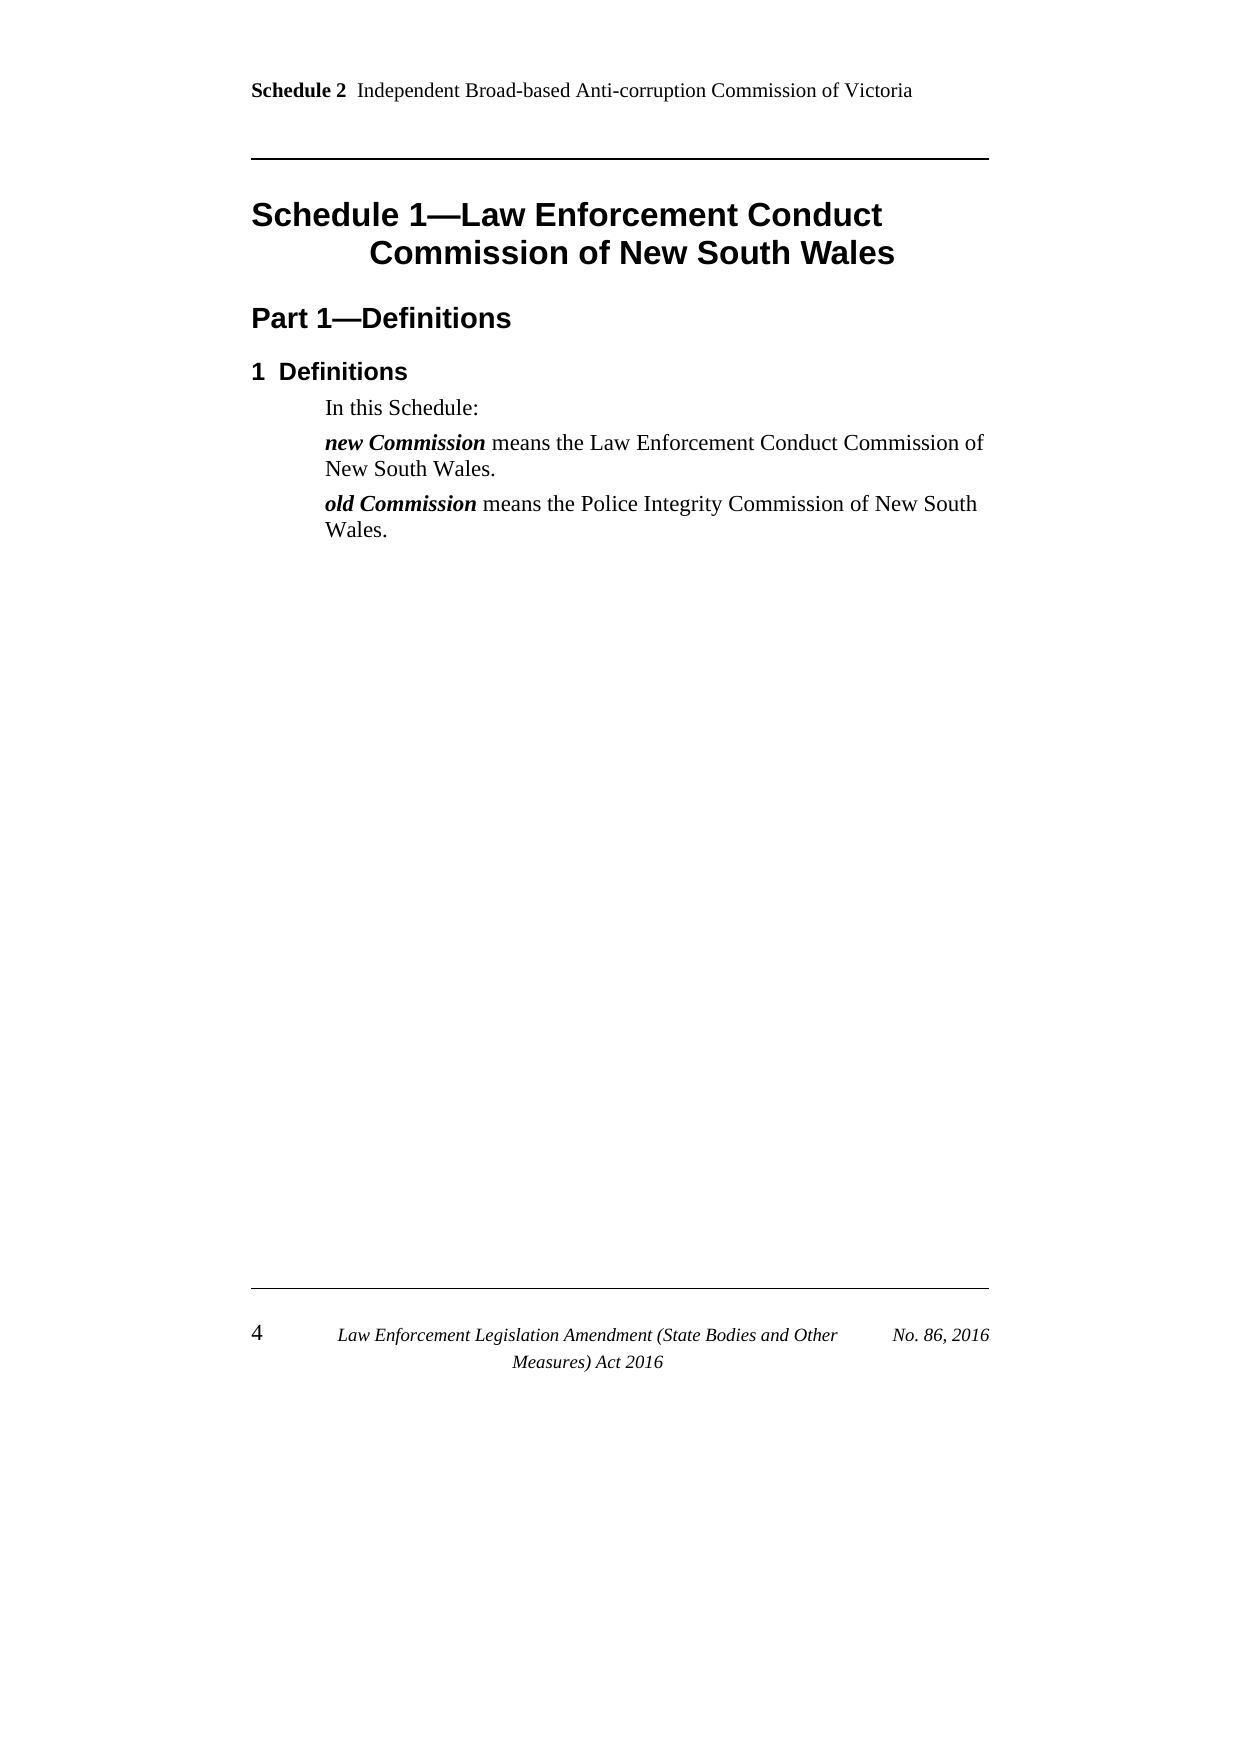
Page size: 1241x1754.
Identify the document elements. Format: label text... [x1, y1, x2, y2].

text In this Schedule: [325, 394, 989, 421]
text 1 Definitions [251, 357, 989, 386]
text Part 1—Definitions [251, 301, 989, 334]
text new Commission means the Law Enforcement Conduct Commission of New South Wales. [325, 429, 989, 482]
text old Commission means the Police Integrity Commission of New South Wales. [325, 490, 989, 543]
text Schedule 1—Law Enforcement Conduct Commission of New South Wales [251, 195, 989, 272]
